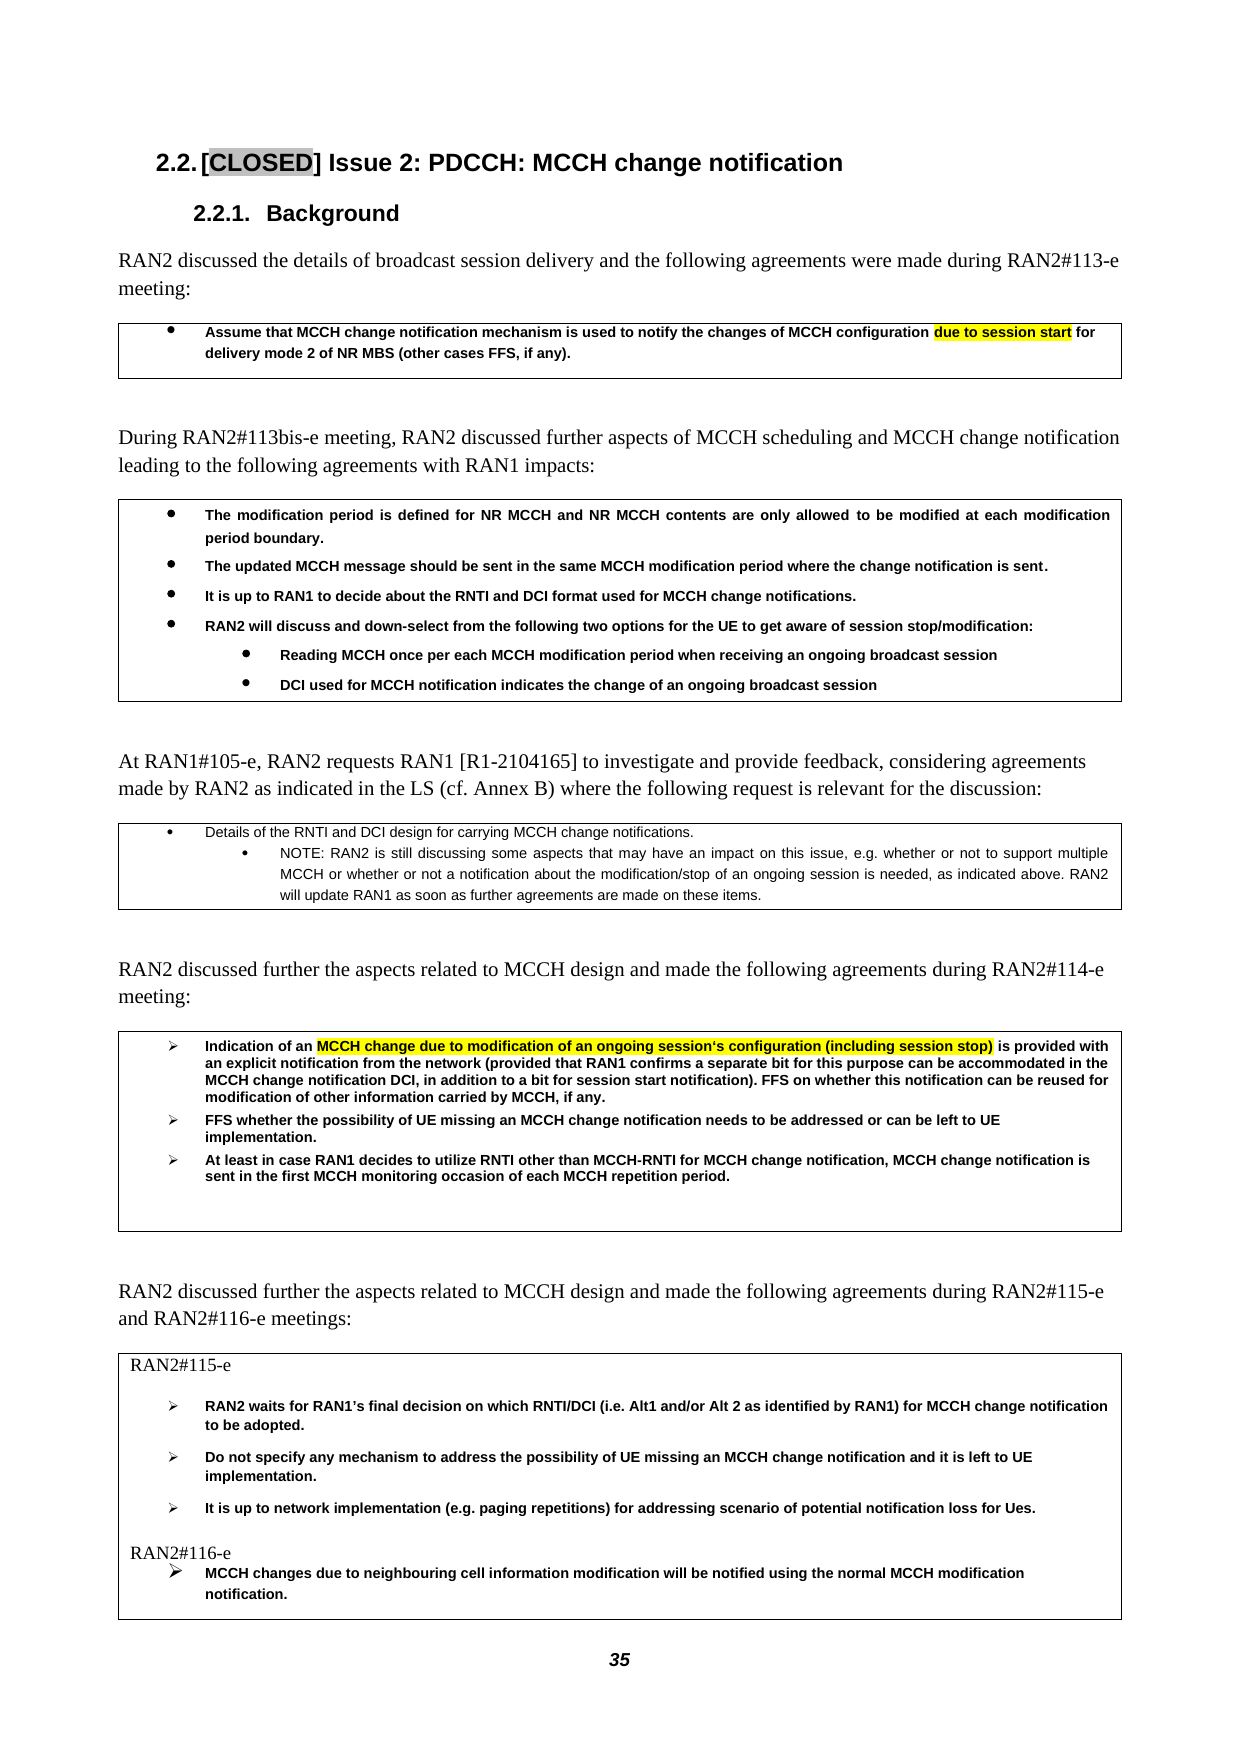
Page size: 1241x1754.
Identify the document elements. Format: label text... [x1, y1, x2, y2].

table_header Assume that MCCH change notification mechanism is used to notify the changes of MCCH configuration due to session start for delivery mode 2 of NR MBS (other cases FFS, if any). [119, 324, 1121, 378]
table_header Details of the RNTI and DCI design for carrying MCCH change notifications. NOTE: RAN2 is still discussing some aspects that may have an impact on this issue, e.g. whether or not to support multiple MCCH or whether or not a notification about the modification/stop of an ongoing session is needed, as indicated above. RAN2 will update RAN1 as soon as further agreements are made on these items. [119, 824, 1121, 909]
text During RAN2#113bis-e meeting, RAN2 discussed further aspects of MCCH scheduling and MCCH change notification leading to the following agreements with RAN1 impacts: [118, 425, 1122, 477]
table_header Indication of an MCCH change due to modification of an ongoing session‘s configuration (including session stop) is provided with an explicit notification from the network (provided that RAN1 confirms a separate bit for this purpose can be accommodated in the MCCH change notification DCI, in addition to a bit for session start notification). FFS on whether this notification can be reused for modification of other information carried by MCCH, if any. FFS whether the possibility of UE missing an MCCH change notification needs to be addressed or can be left to UE implementation. At least in case RAN1 decides to utilize RNTI other than MCCH-RNTI for MCCH change notification, MCCH change notification is sent in the first MCCH monitoring occasion of each MCCH repetition period. [119, 1032, 1121, 1231]
text RAN2 discussed the details of broadcast session delivery and the following agreements were made during RAN2#113-e meeting: [118, 248, 1122, 300]
table_header RAN2#115-e RAN2 waits for RAN1’s final decision on which RNTI/DCI (i.e. Alt1 and/or Alt 2 as identified by RAN1) for MCCH change notification to be adopted. Do not specify any mechanism to address the possibility of UE missing an MCCH change notification and it is left to UE implementation. It is up to network implementation (e.g. paging repetitions) for addressing scenario of potential notification loss for Ues. RAN2#116-e MCCH changes due to neighbouring cell information modification will be notified using the normal MCCH modification notification. [119, 1354, 1121, 1619]
text RAN2 discussed further the aspects related to MCCH design and made the following agreements during RAN2#114-e meeting: [118, 957, 1122, 1008]
subtitle [CLOSED] Issue 2: PDCCH: MCCH change notification [313, 148, 1122, 176]
table_header The modification period is defined for NR MCCH and NR MCCH contents are only allowed to be modified at each modification period boundary. The updated MCCH message should be sent in the same MCCH modification period where the change notification is sent. It is up to RAN1 to decide about the RNTI and DCI format used for MCCH change notifications. RAN2 will discuss and down-select from the following two options for the UE to get aware of session stop/modification: Reading MCCH once per each MCCH modification period when receiving an ongoing broadcast session DCI used for MCCH notification indicates the change of an ongoing broadcast session [119, 500, 1121, 701]
text At RAN1#105-e, RAN2 requests RAN1 [R1-2104165] to investigate and provide feedback, considering agreements made by RAN2 as indicated in the LS (cf. Annex B) where the following request is relevant for the discussion: [118, 748, 1122, 800]
text RAN2 discussed further the aspects related to MCCH design and made the following agreements during RAN2#115-e and RAN2#116-e meetings: [118, 1279, 1122, 1330]
subtitle Background [193, 199, 1122, 226]
